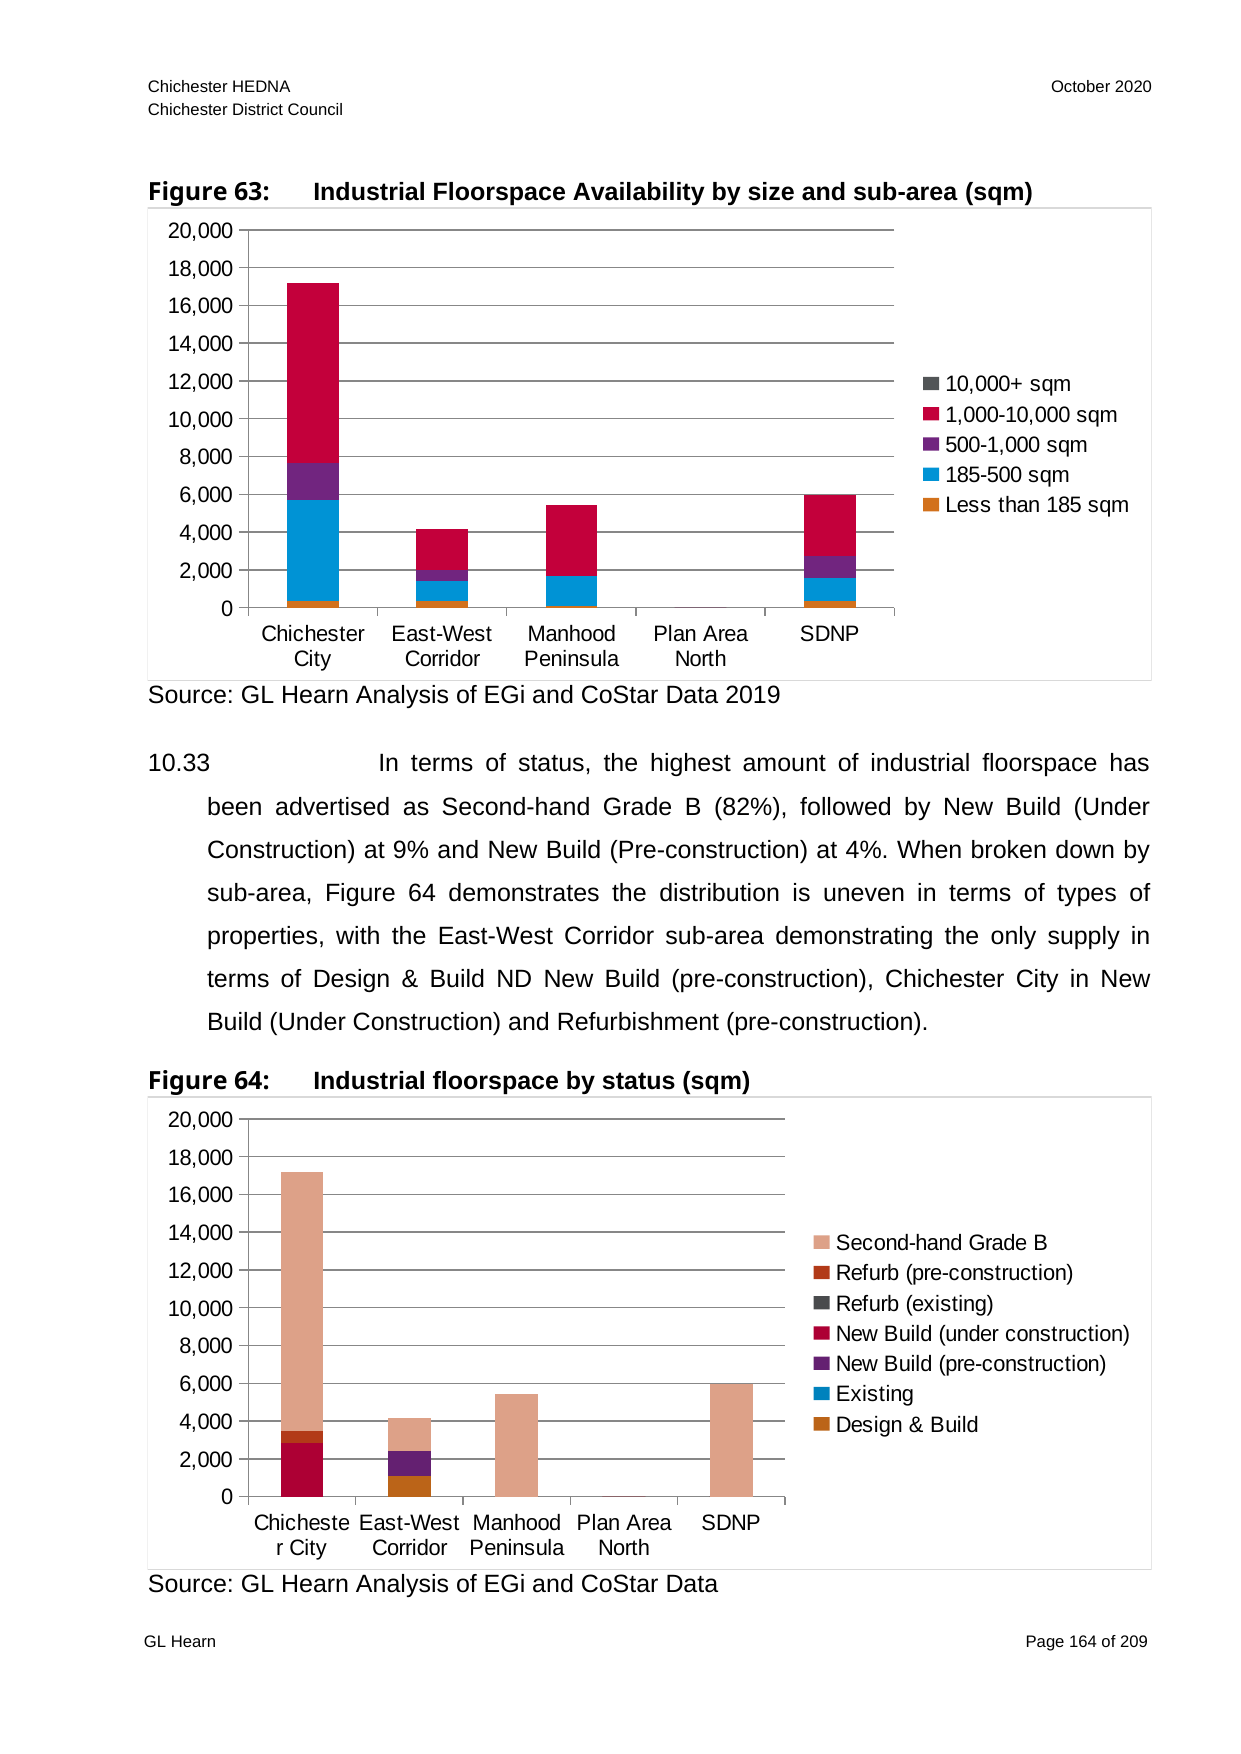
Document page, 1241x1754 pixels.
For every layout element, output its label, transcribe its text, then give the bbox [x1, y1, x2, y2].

text Source: GL Hearn Analysis of EGi and CoStar Data 2019 [148, 681, 1152, 709]
text In terms of status, the highest amount of industrial floorspace has been advertised as Second-hand Grade B (82%), followed by New Build (Under Construction) at 9% and New Build (Pre-construction) at 4%. When broken down by sub-area, Figure 64 demonstrates the distribution is uneven in terms of types of properties, with the East-West Corridor sub-area demonstrating the only supply in terms of Design & Build ND New Build (pre-construction), Chichester City in New Build (Under Construction) and Refurbishment (pre-construction). [148, 748, 1152, 1036]
subtitle Industrial floorspace by status (sqm) [148, 1063, 1152, 1096]
subtitle Industrial Floorspace Availability by size and sub-area (sqm) [148, 174, 1152, 207]
text Source: GL Hearn Analysis of EGi and CoStar Data [148, 1570, 1152, 1598]
